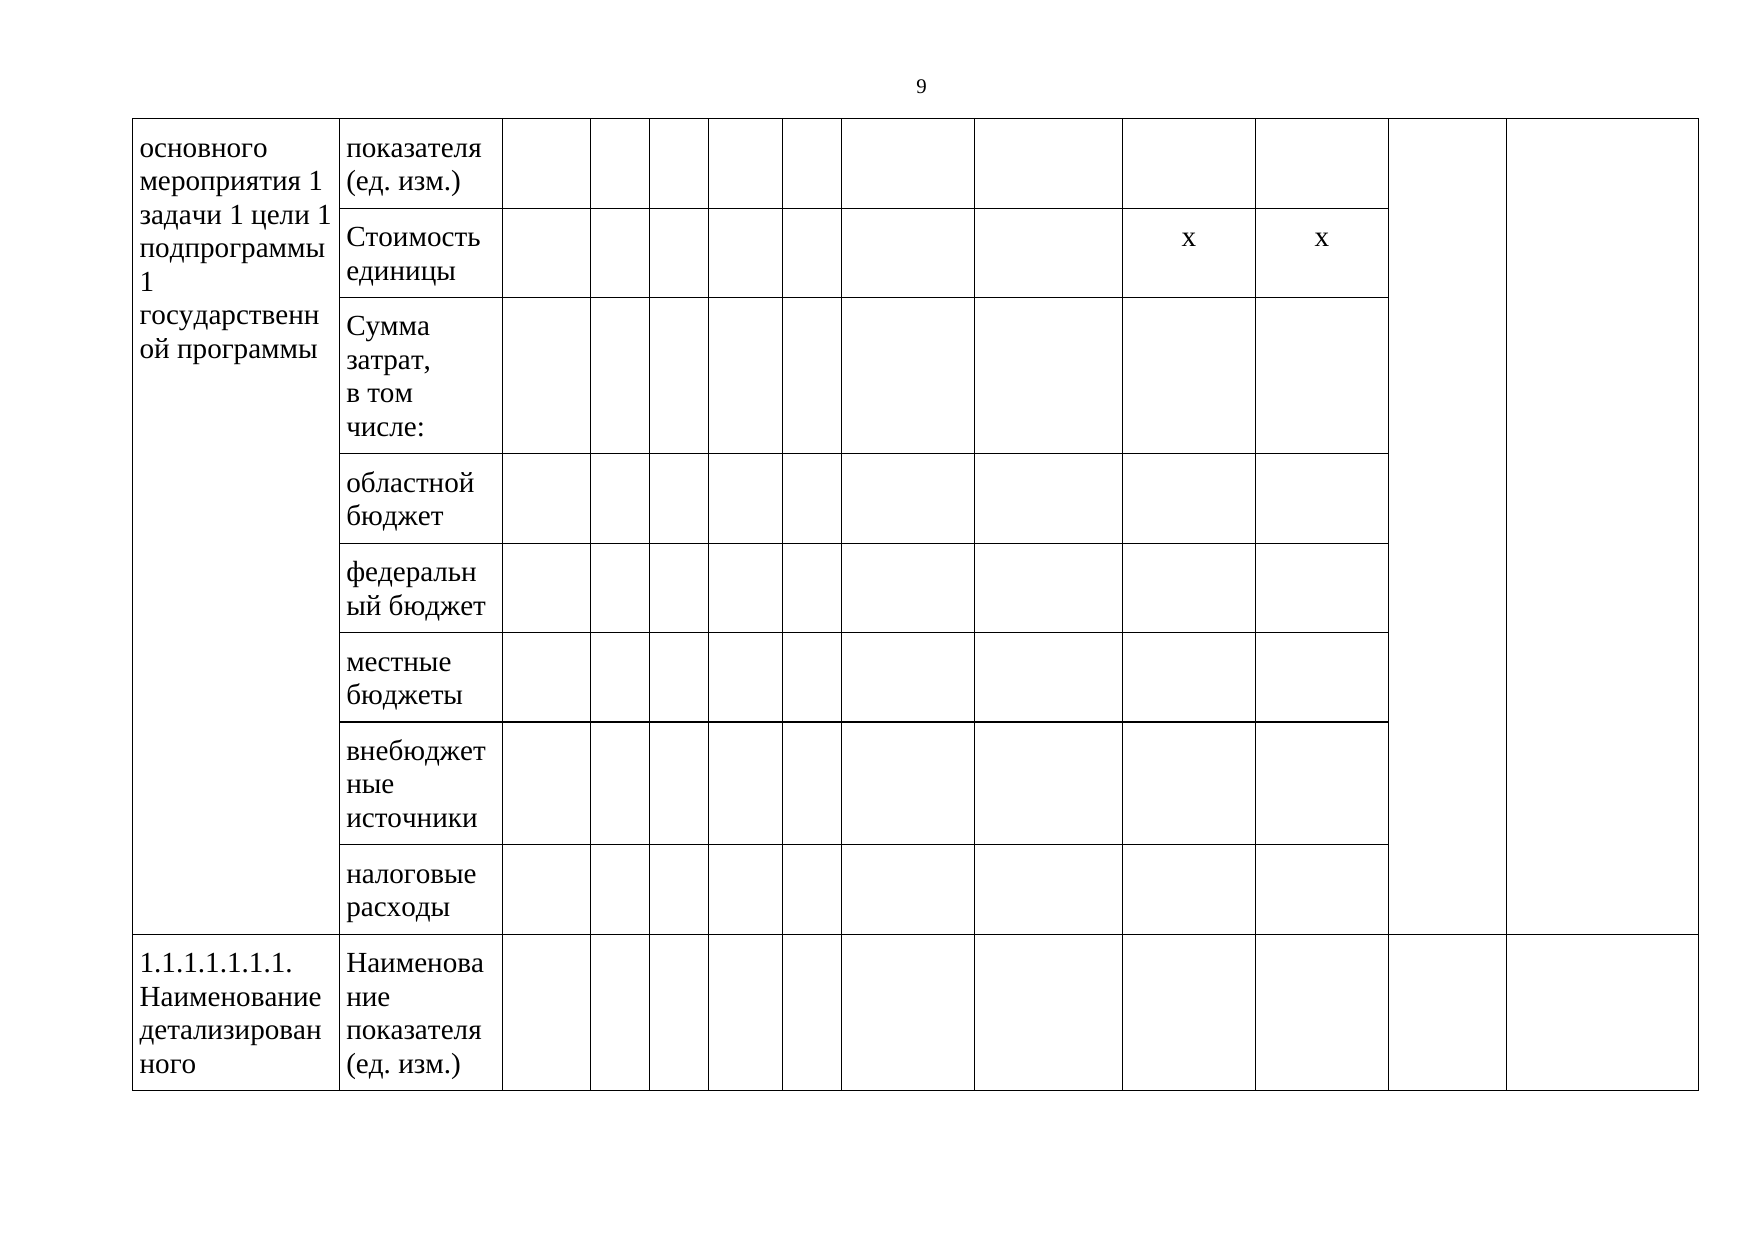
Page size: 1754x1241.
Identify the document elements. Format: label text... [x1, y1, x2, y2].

table_cell [1256, 633, 1388, 721]
table_cell [503, 845, 590, 934]
table_cell [842, 298, 974, 453]
table_cell Сумма затрат, в том числе: [340, 298, 502, 453]
table_cell [842, 544, 974, 632]
table_cell [975, 119, 1122, 207]
table_cell [975, 298, 1122, 453]
table_cell [709, 119, 782, 207]
table_cell [783, 119, 841, 207]
table_cell [842, 935, 974, 1090]
table_cell [591, 298, 649, 453]
table_cell налоговые расходы [340, 845, 502, 934]
table_cell [1123, 454, 1255, 543]
table_cell [591, 935, 649, 1090]
table_cell [709, 633, 782, 721]
table_cell [1256, 119, 1388, 207]
table_cell [650, 723, 708, 844]
table_cell [1389, 935, 1506, 1090]
table_cell [709, 935, 782, 1090]
table_cell [975, 845, 1122, 934]
table_cell [975, 454, 1122, 543]
table_cell [1123, 935, 1255, 1090]
table_cell [975, 209, 1122, 297]
table_cell [842, 119, 974, 207]
table_cell [591, 454, 649, 543]
table_cell [650, 633, 708, 721]
table_cell x [1123, 209, 1255, 297]
table_cell [503, 633, 590, 721]
table_cell [503, 935, 590, 1090]
table_cell федеральный бюджет [340, 544, 502, 632]
table_cell [503, 544, 590, 632]
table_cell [133, 119, 339, 934]
table_cell [709, 298, 782, 453]
table_cell [650, 845, 708, 934]
table_cell [1256, 723, 1388, 844]
table_cell областной бюджет [340, 454, 502, 543]
table_cell Наименование показателя (ед. изм.) [340, 935, 502, 1090]
table_cell местные бюджеты [340, 633, 502, 721]
table_cell [842, 633, 974, 721]
table_cell [709, 454, 782, 543]
table_cell [503, 209, 590, 297]
table_cell [783, 544, 841, 632]
table_cell [591, 209, 649, 297]
table_cell [503, 119, 590, 207]
table_cell [783, 723, 841, 844]
table_cell [975, 935, 1122, 1090]
table_cell [709, 544, 782, 632]
table_cell [1256, 298, 1388, 453]
table_cell [503, 454, 590, 543]
table_cell [1256, 454, 1388, 543]
table_cell [1256, 845, 1388, 934]
table_cell [842, 723, 974, 844]
table_cell [591, 845, 649, 934]
table_cell [783, 209, 841, 297]
table_cell [709, 845, 782, 934]
table_cell [1507, 935, 1698, 1090]
table_cell [783, 454, 841, 543]
table_cell Стоимость единицы [340, 209, 502, 297]
table_cell [650, 209, 708, 297]
table_cell [783, 633, 841, 721]
table_cell [842, 845, 974, 934]
table_cell [1123, 845, 1255, 934]
table_cell [1256, 935, 1388, 1090]
table_cell [783, 935, 841, 1090]
table_cell [1123, 544, 1255, 632]
table_cell [591, 119, 649, 207]
table_cell [975, 723, 1122, 844]
table_cell [709, 723, 782, 844]
table_cell [783, 298, 841, 453]
table_cell [709, 209, 782, 297]
table_cell [1256, 544, 1388, 632]
table_cell [1507, 119, 1698, 934]
table_cell [1123, 119, 1255, 207]
table_cell [975, 544, 1122, 632]
table_cell [842, 209, 974, 297]
table_cell [591, 723, 649, 844]
table_cell [783, 845, 841, 934]
table_cell [591, 544, 649, 632]
table_cell [650, 544, 708, 632]
table_cell [975, 633, 1122, 721]
table_cell [842, 454, 974, 543]
table_cell [1389, 119, 1506, 934]
table_cell [650, 119, 708, 207]
table_cell [503, 723, 590, 844]
table_cell [591, 633, 649, 721]
table_cell [650, 298, 708, 453]
table_cell [503, 298, 590, 453]
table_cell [133, 935, 339, 1090]
table_cell [1123, 723, 1255, 844]
table_cell [650, 454, 708, 543]
table_cell внебюджетные источники [340, 723, 502, 844]
table_cell [1123, 633, 1255, 721]
table_cell [650, 935, 708, 1090]
table_cell x [1256, 209, 1388, 297]
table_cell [340, 119, 502, 207]
table_cell [1123, 298, 1255, 453]
